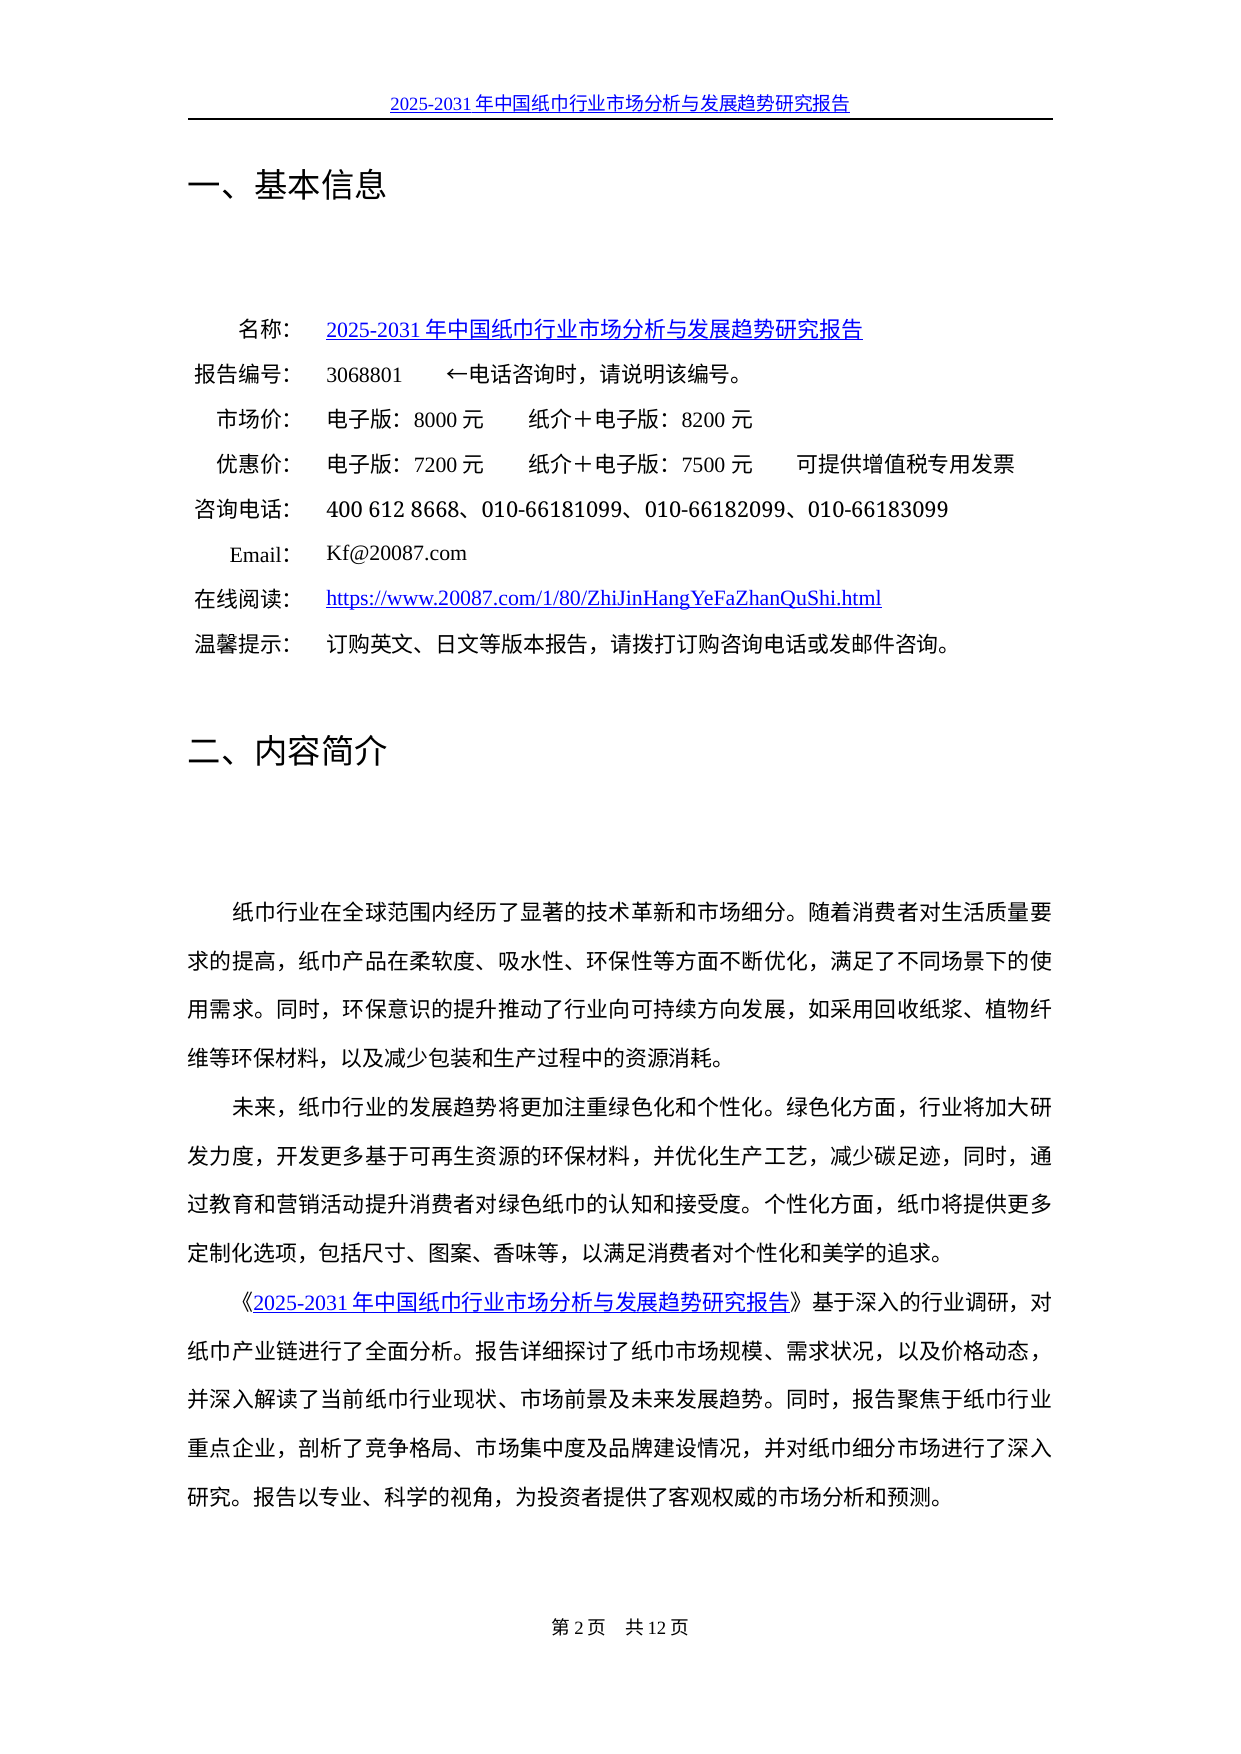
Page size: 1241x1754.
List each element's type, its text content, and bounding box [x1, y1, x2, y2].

table_cell 优惠价： [167, 447, 315, 492]
table_cell 3068801 ←电话咨询时，请说明该编号。 [315, 357, 1073, 402]
table_cell 在线阅读： [167, 582, 315, 627]
table_cell 电子版：8000 元 纸介＋电子版：8200 元 [315, 402, 1073, 447]
title 一、基本信息 [187, 150, 1053, 215]
table_header 名称： [167, 312, 315, 357]
table_cell 400 612 8668、010-66181099、010-66182099、010-66183099 [315, 492, 1073, 537]
table_cell Email： [167, 537, 315, 582]
table_cell [315, 582, 1073, 627]
title 二、内容简介 [187, 717, 1053, 782]
table_cell 咨询电话： [167, 492, 315, 537]
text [187, 894, 1053, 1512]
table_cell 温馨提示： [167, 627, 315, 672]
table_cell 报告编号： [167, 357, 315, 402]
table_cell 订购英文、日文等版本报告，请拨打订购咨询电话或发邮件咨询。 [315, 627, 1073, 672]
table_cell 市场价： [167, 402, 315, 447]
table_cell 电子版：7200 元 纸介＋电子版：7500 元 可提供增值税专用发票 [315, 447, 1073, 492]
table_cell Kf@20087.com [315, 537, 1073, 582]
table_header 2025-2031年中国纸巾行业市场分析与发展趋势研究报告 [315, 312, 1073, 357]
